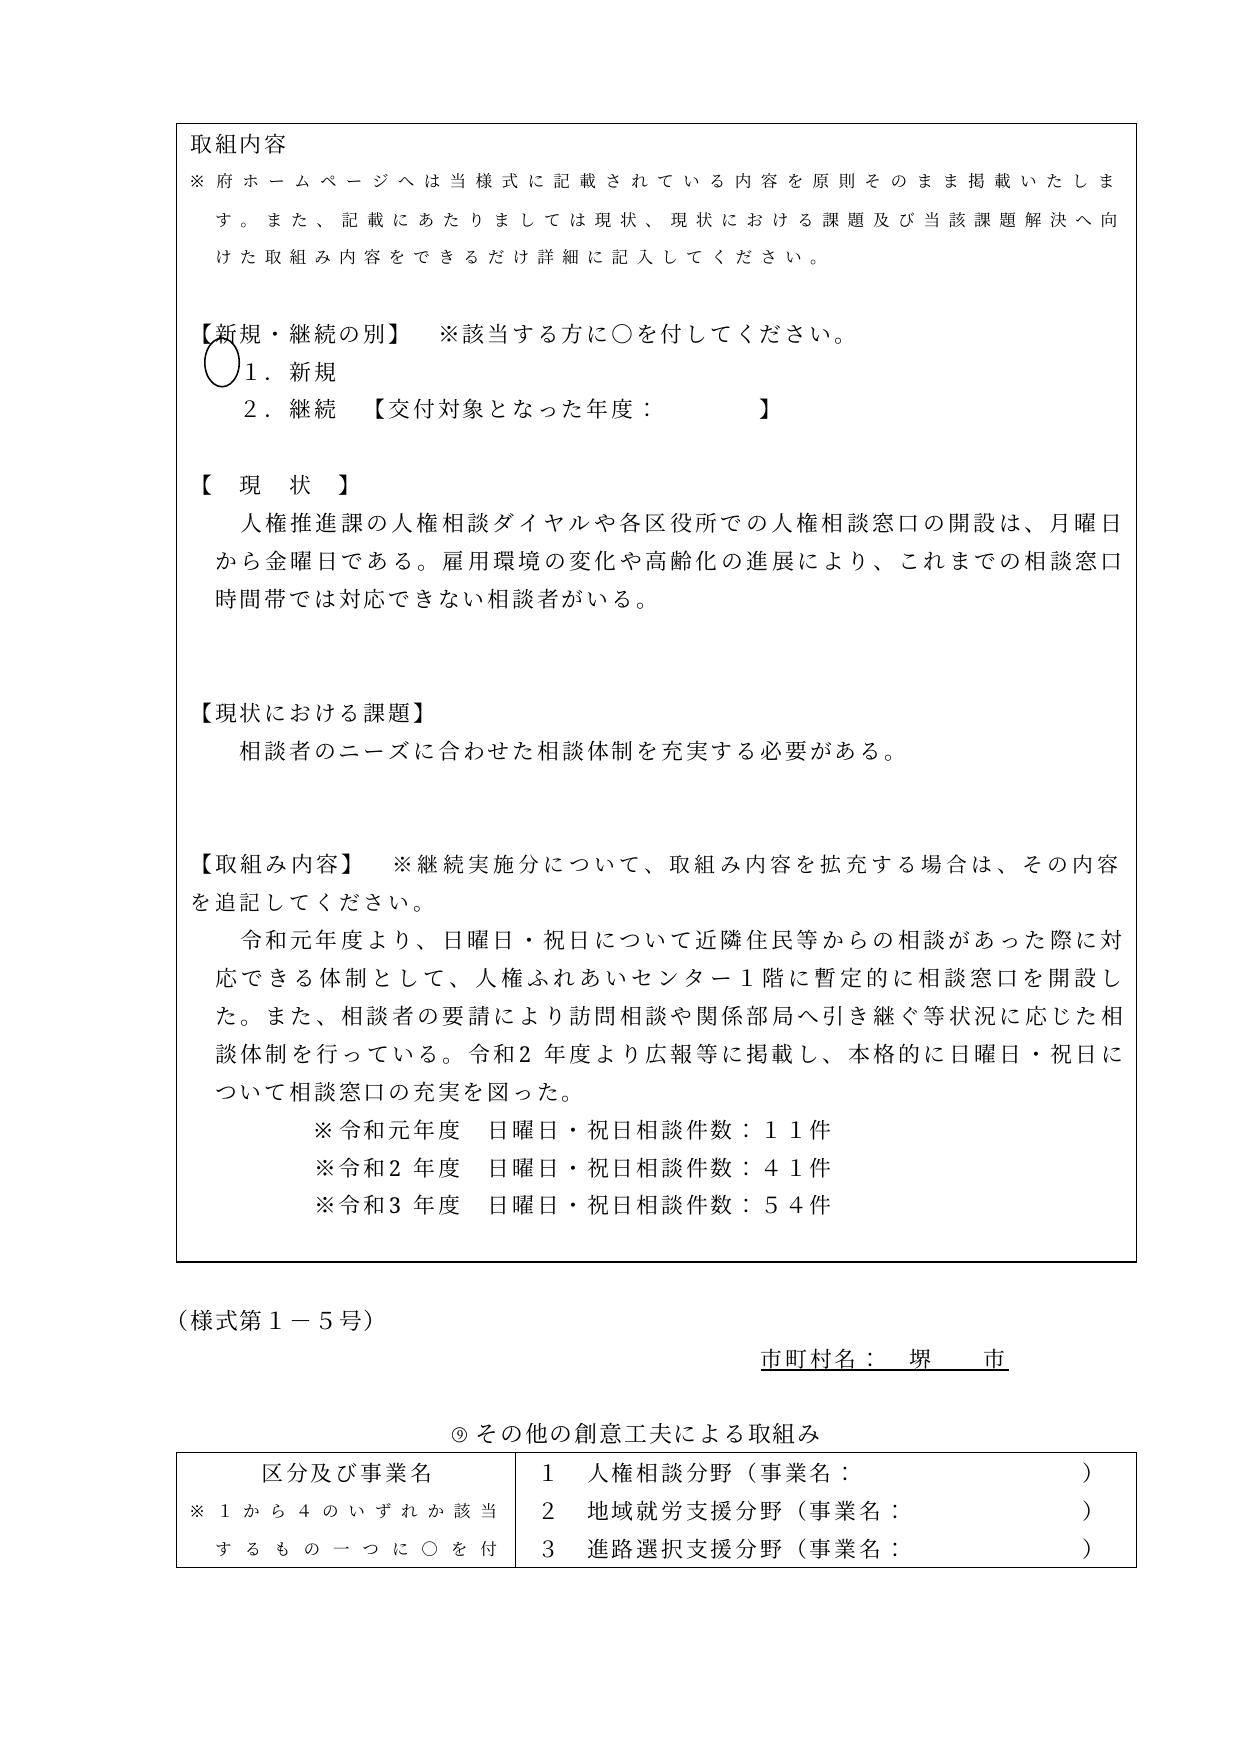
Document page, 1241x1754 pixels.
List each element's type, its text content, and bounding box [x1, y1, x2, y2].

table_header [516, 1453, 1136, 1567]
text 市町村名： 堺 市 [165, 1338, 1107, 1376]
text ⑨その他の創意工夫による取組み [165, 1414, 1107, 1452]
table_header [177, 1453, 515, 1567]
text （様式第１－５号） [165, 1300, 1107, 1338]
table_cell 取組内容 ※府ホームページへは当様式に記載されている内容を原則そのまま掲載いたします。また、記載にあたりましては現状、現状における課題及び当該課題解決へ向けた取組み内容をできるだけ詳細に記入してください。 【新規・継続の別】 ※該当する方に○を付してください。 １．新規 ２．継続 【交付対象となった年度： 】 【 現 状 】 人権推進課の人権相談ダイヤルや各区役所での人権相談窓口の開設は、月曜日から金曜日である。雇用環境の変化や高齢化の進展により、これまでの相談窓口時間帯では対応できない相談者がいる。 【現状における課題】 相談者のニーズに合わせた相談体制を充実する必要がある。 【取組み内容】 ※継続実施分について、取組み内容を拡充する場合は、その内容を追記してください。 令和元年度より、日曜日・祝日について近隣住民等からの相談があった際に対応できる体制として、人権ふれあいセンター１階に暫定的に相談窓口を開設した。また、相談者の要請により訪問相談や関係部局へ引き継ぐ等状況に応じた相談体制を行っている。令和2年度より広報等に掲載し、本格的に日曜日・祝日について相談窓口の充実を図った。 ※令和元年度 日曜日・祝日相談件数：１１件 ※令和2年度 日曜日・祝日相談件数：４１件 ※令和3年度 日曜日・祝日相談件数：５４件 [177, 124, 1136, 1261]
